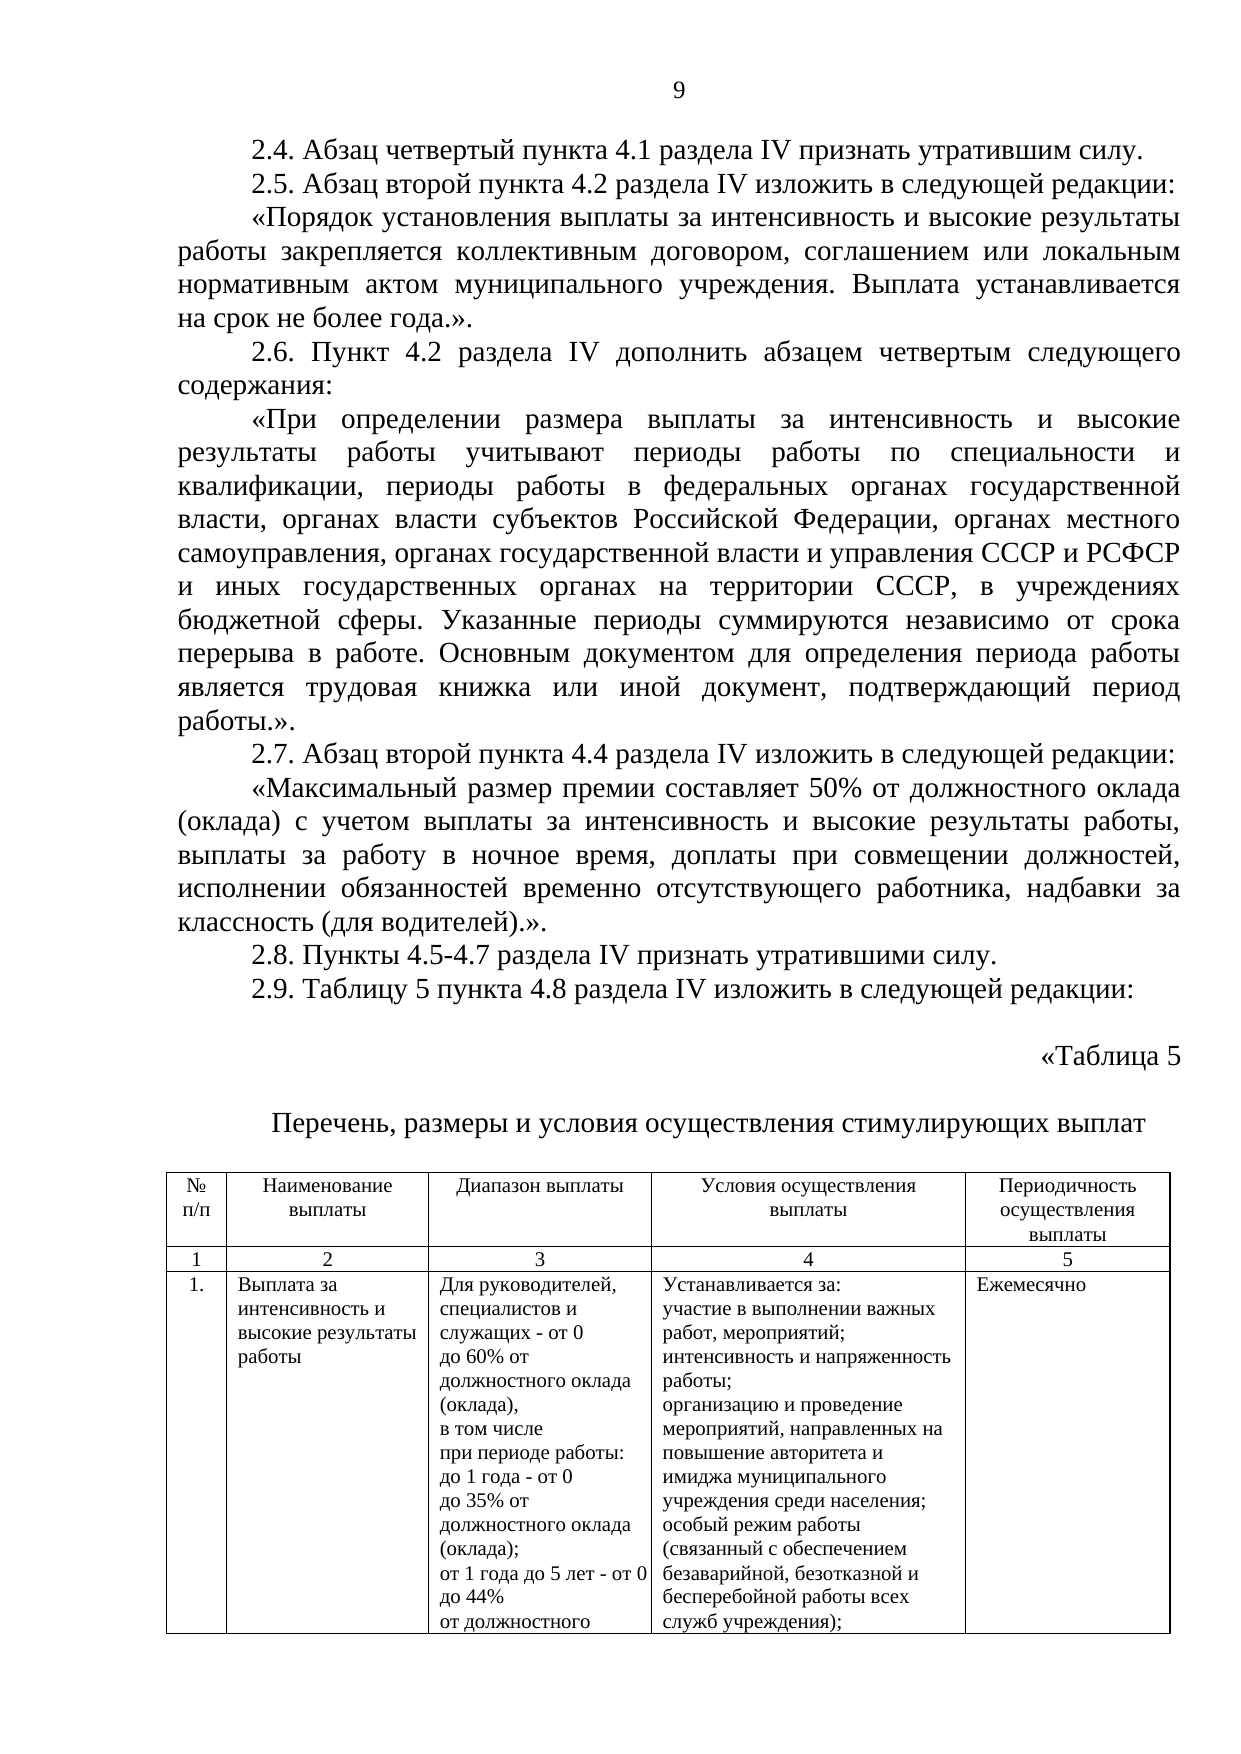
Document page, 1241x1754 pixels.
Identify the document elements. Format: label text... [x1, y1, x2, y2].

table_cell 3 [429, 1247, 651, 1271]
table_header Условия осуществления выплаты [652, 1173, 965, 1246]
table_header Наименование выплаты [227, 1173, 428, 1246]
text «Порядок установления выплаты за интенсивность и высокие результаты работы закрепляется коллективным договором, соглашением или локальным нормативным актом муниципального учреждения. Выплата устанавливается на срок не более года.». [177, 199, 1181, 334]
text Перечень, размеры и условия осуществления стимулирующих выплат [177, 1105, 1181, 1139]
table_header Диапазон выплаты [429, 1173, 651, 1246]
text 2.4. Абзац четвертый пункта 4.1 раздела IV признать утратившим силу. [177, 132, 1181, 166]
text 2.6. Пункт 4.2 раздела IV дополнить абзацем четвертым следующего содержания: [177, 334, 1181, 401]
table_cell 2 [227, 1247, 428, 1271]
text «Максимальный размер премии составляет 50% от должностного оклада (оклада) с учетом выплаты за интенсивность и высокие результаты работы, выплаты за работу в ночное время, доплаты при совмещении должностей, исполнении обязанностей временно отсутствующего работника, надбавки за классность (для водителей).». [177, 770, 1181, 937]
table_cell 1 [167, 1247, 226, 1271]
table_cell 1. [167, 1272, 226, 1633]
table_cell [227, 1272, 428, 1633]
text 2.9. Таблицу 5 пункта 4.8 раздела IV изложить в следующей редакции: [177, 971, 1181, 1004]
text «Таблица 5 [177, 1038, 1181, 1072]
text 2.7. Абзац второй пункта 4.4 раздела IV изложить в следующей редакции: [177, 736, 1181, 770]
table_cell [429, 1272, 651, 1633]
table_header № п/п [167, 1173, 226, 1246]
table_cell 5 [966, 1247, 1169, 1271]
table_header Периодичность осуществления выплаты [966, 1173, 1169, 1246]
table_cell 4 [652, 1247, 965, 1271]
text 2.5. Абзац второй пункта 4.2 раздела IV изложить в следующей редакции: [177, 166, 1181, 199]
table_cell Ежемесячно [966, 1272, 1169, 1633]
text «При определении размера выплаты за интенсивность и высокие результаты работы учитывают периоды работы по специальности и квалификации, периоды работы в федеральных органах государственной власти, органах власти субъектов Российской Федерации, органах местного самоуправления, органах государственной власти и управления СССР и РСФСР и иных государственных органах на территории СССР, в учреждениях бюджетной сферы. Указанные периоды суммируются независимо от срока перерыва в работе. Основным документом для определения периода работы является трудовая книжка или иной документ, подтверждающий период работы.». [177, 401, 1181, 736]
text 2.8. Пункты 4.5-4.7 раздела IV признать утратившими силу. [177, 937, 1181, 971]
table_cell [652, 1272, 965, 1633]
